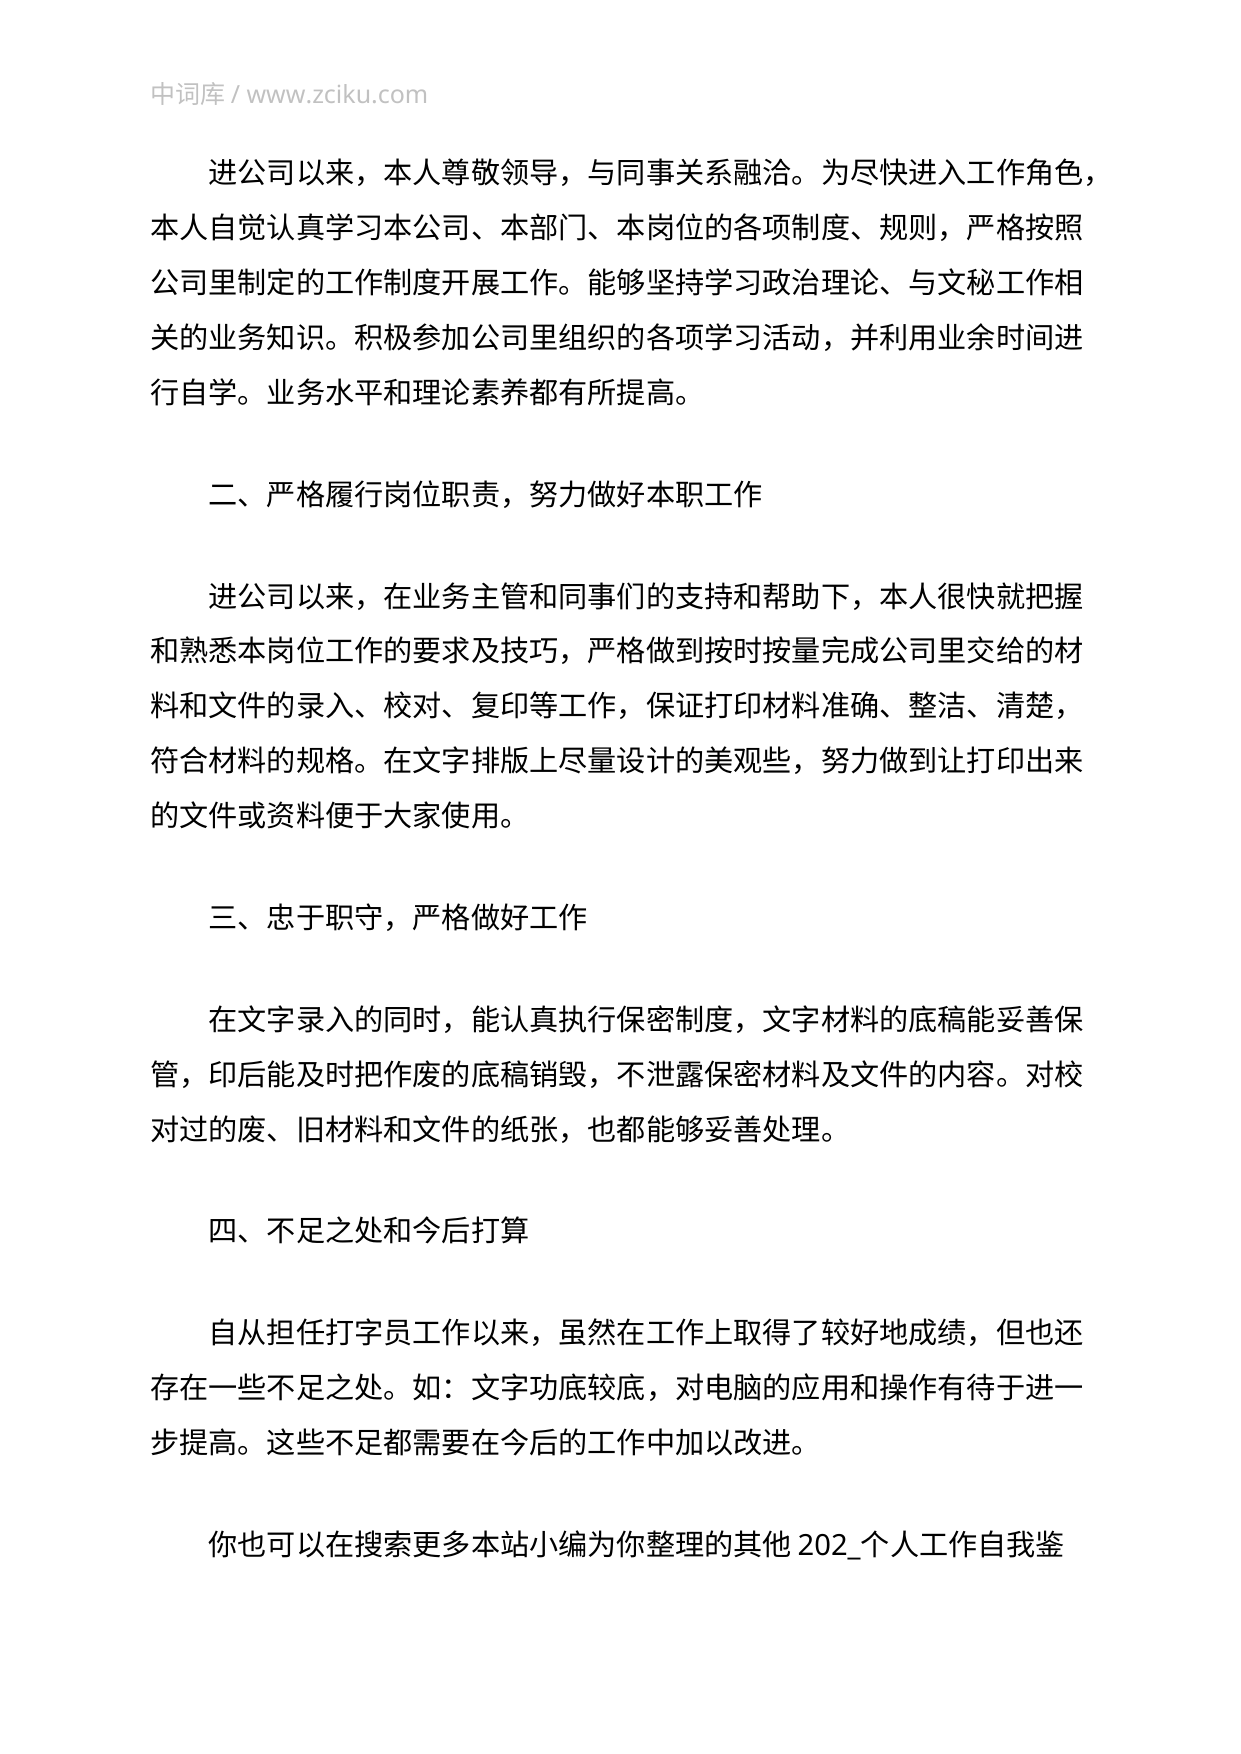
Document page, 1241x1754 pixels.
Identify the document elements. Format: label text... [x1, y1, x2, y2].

text 进公司以来，在业务主管和同事们的支持和帮助下，本人很快就把握和熟悉本岗位工作的要求及技巧，严格做到按时按量完成公司里交给的材料和文件的录入、校对、复印等工作，保证打印材料准确、整洁、清楚，符合材料的规格。在文字排版上尽量设计的美观些，努力做到让打印出来的文件或资料便于大家使用。 [150, 573, 1090, 835]
text 进公司以来，本人尊敬领导，与同事关系融洽。为尽快进入工作角色，本人自觉认真学习本公司、本部门、本岗位的各项制度、规则，严格按照公司里制定的工作制度开展工作。能够坚持学习政治理论、与文秘工作相关的业务知识。积极参加公司里组织的各项学习活动，并利用业余时间进行自学。业务水平和理论素养都有所提高。 [150, 150, 1090, 412]
text 在文字录入的同时，能认真执行保密制度，文字材料的底稿能妥善保管，印后能及时把作废的底稿销毁，不泄露保密材料及文件的内容。对校对过的废、旧材料和文件的纸张，也都能够妥善处理。 [150, 996, 1090, 1148]
text 四、不足之处和今后打算 [150, 1208, 1090, 1250]
text 三、忠于职守，严格做好工作 [150, 894, 1090, 937]
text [150, 1521, 1090, 1563]
text 自从担任打字员工作以来，虽然在工作上取得了较好地成绩，但也还存在一些不足之处。如：文字功底较底，对电脑的应用和操作有待于进一步提高。这些不足都需要在今后的工作中加以改进。 [150, 1309, 1090, 1462]
text 二、严格履行岗位职责，努力做好本职工作 [150, 471, 1090, 514]
